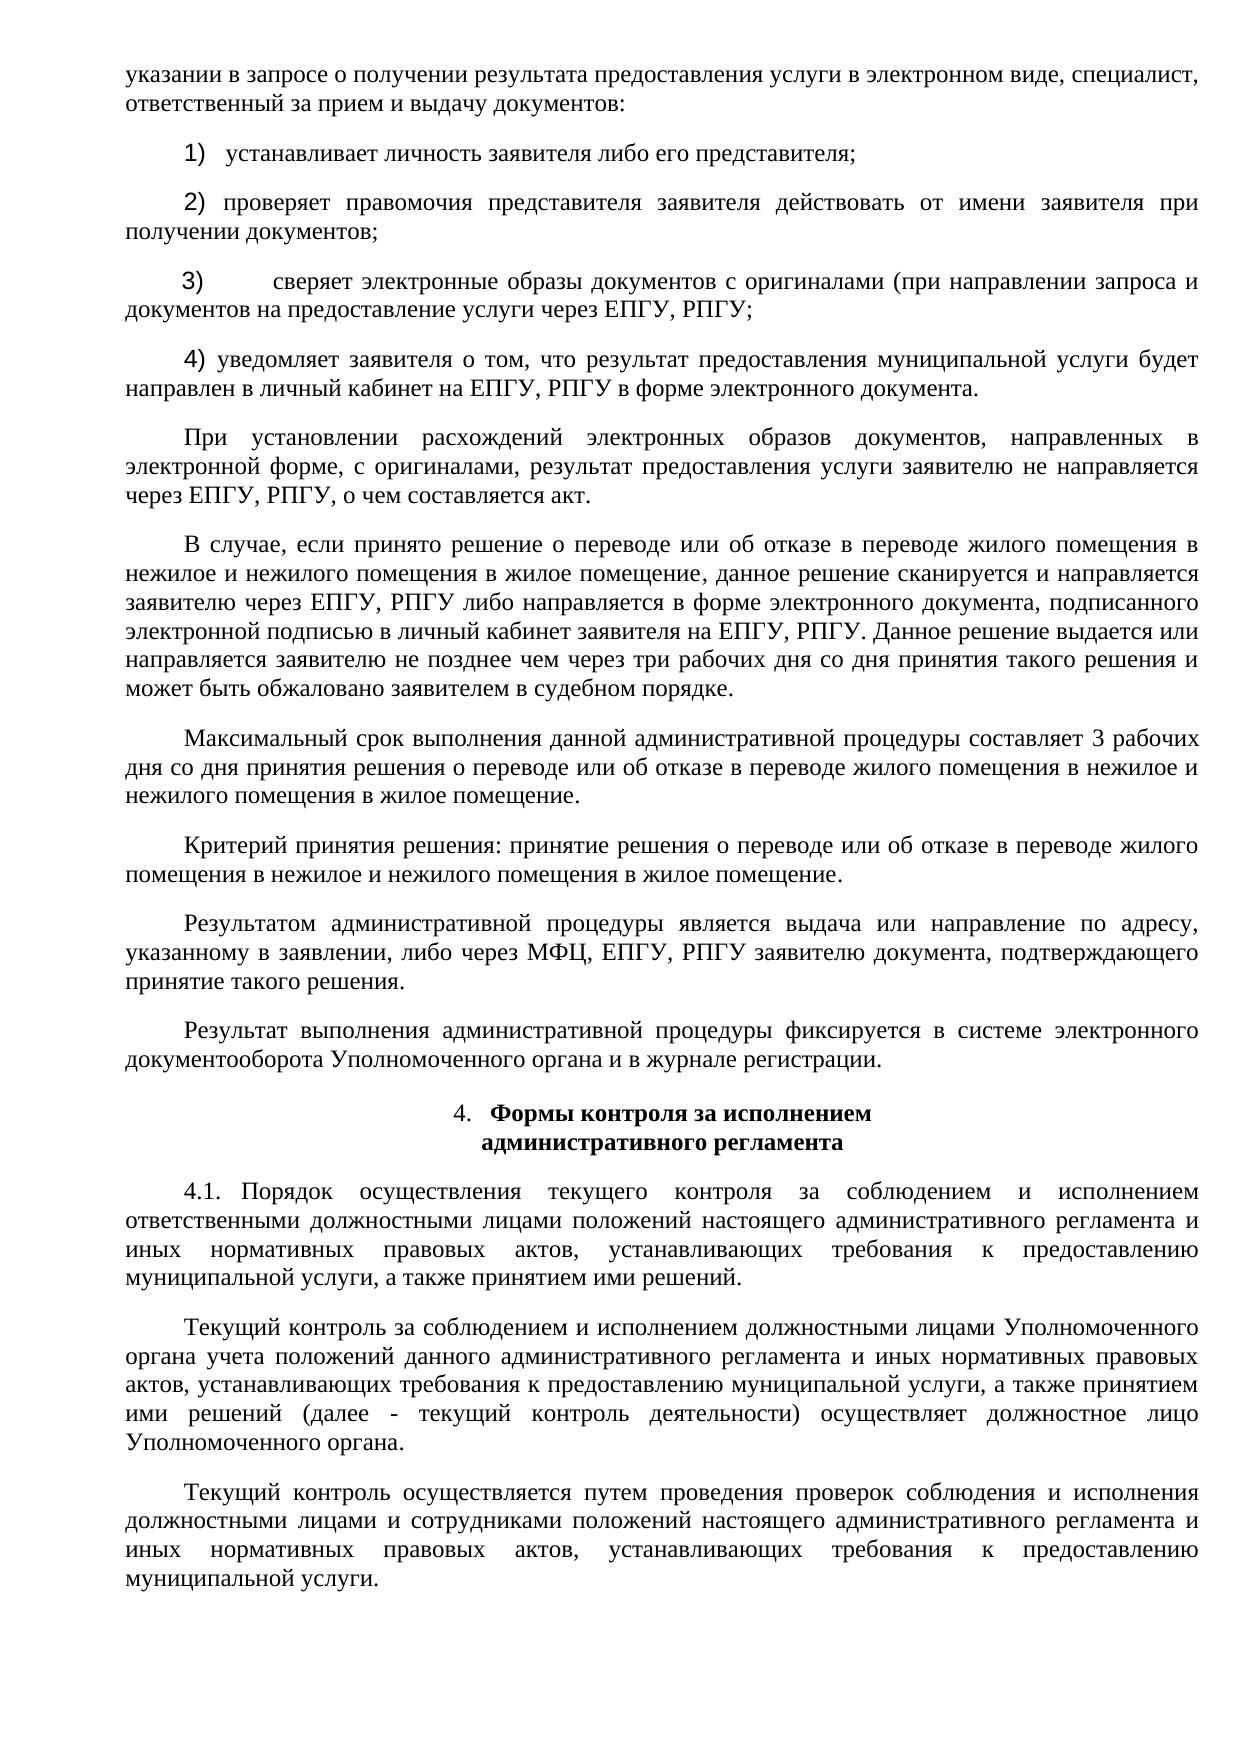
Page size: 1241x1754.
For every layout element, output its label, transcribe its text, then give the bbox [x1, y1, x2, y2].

text В случае, если принято решение о переводе или об отказе в переводе жилого помещения в нежилое и нежилого помещения в жилое помещение, данное решение сканируется и направляется заявителю через ЕПГУ, РПГУ либо направляется в форме электронного документа, подписанного электронной подписью в личный кабинет заявителя на ЕПГУ, РПГУ. Данное решение выдается или направляется заявителю не позднее чем через три рабочих дня со дня принятия такого решения и может быть обжаловано заявителем в судебном порядке. [125, 529, 1200, 702]
list сверяет электронные образы документов с оригиналами (при направлении запроса и документов на предоставление услуги через ЕПГУ, РПГУ; [125, 266, 1200, 323]
list Порядок осуществления текущего контроля за соблюдением и исполнением ответственными должностными лицами положений настоящего административного регламента и иных нормативных правовых актов, устанавливающих требования к предоставлению муниципальной услуги, а также принятием ими решений. [125, 1176, 1200, 1291]
text Результатом административной процедуры является выдача или направление по адресу, указанному в заявлении, либо через МФЦ, ЕПГУ, РПГУ заявителю документа, подтверждающего принятие такого решения. [125, 908, 1200, 994]
list проверяет правомочия представителя заявителя действовать от имени заявителя при получении документов; [125, 187, 1200, 245]
text При установлении расхождений электронных образов документов, направленных в электронной форме, с оригиналами, результат предоставления услуги заявителю не направляется через ЕПГУ, РПГУ, о чем составляется акт. [125, 422, 1200, 509]
list Формы контроля за исполнением административного регламента [125, 1098, 1200, 1155]
text Текущий контроль за соблюдением и исполнением должностными лицами Уполномоченного органа учета положений данного административного регламента и иных нормативных правовых актов, устанавливающих требования к предоставлению муниципальной услуги, а также принятием ими решений (далее - текущий контроль деятельности) осуществляет должностное лицо Уполномоченного органа. [125, 1312, 1200, 1456]
text Максимальный срок выполнения данной административной процедуры составляет 3 рабочих дня со дня принятия решения о переводе или об отказе в переводе жилого помещения в нежилое и нежилого помещения в жилое помещение. [125, 723, 1200, 809]
text Результат выполнения административной процедуры фиксируется в системе электронного документооборота Уполномоченного органа и в журнале регистрации. [125, 1015, 1200, 1073]
list уведомляет заявителя о том, что результат предоставления муниципальной услуги будет направлен в личный кабинет на ЕПГУ, РПГУ в форме электронного документа. [125, 344, 1200, 402]
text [125, 59, 1200, 117]
list устанавливает личность заявителя либо его представителя; [125, 137, 1200, 166]
text Текущий контроль осуществляется путем проведения проверок соблюдения и исполнения должностными лицами и сотрудниками положений настоящего административного регламента и иных нормативных правовых актов, устанавливающих требования к предоставлению муниципальной услуги. [125, 1477, 1200, 1592]
text Критерий принятия решения: принятие решения о переводе или об отказе в переводе жилого помещения в нежилое и нежилого помещения в жилое помещение. [125, 830, 1200, 887]
